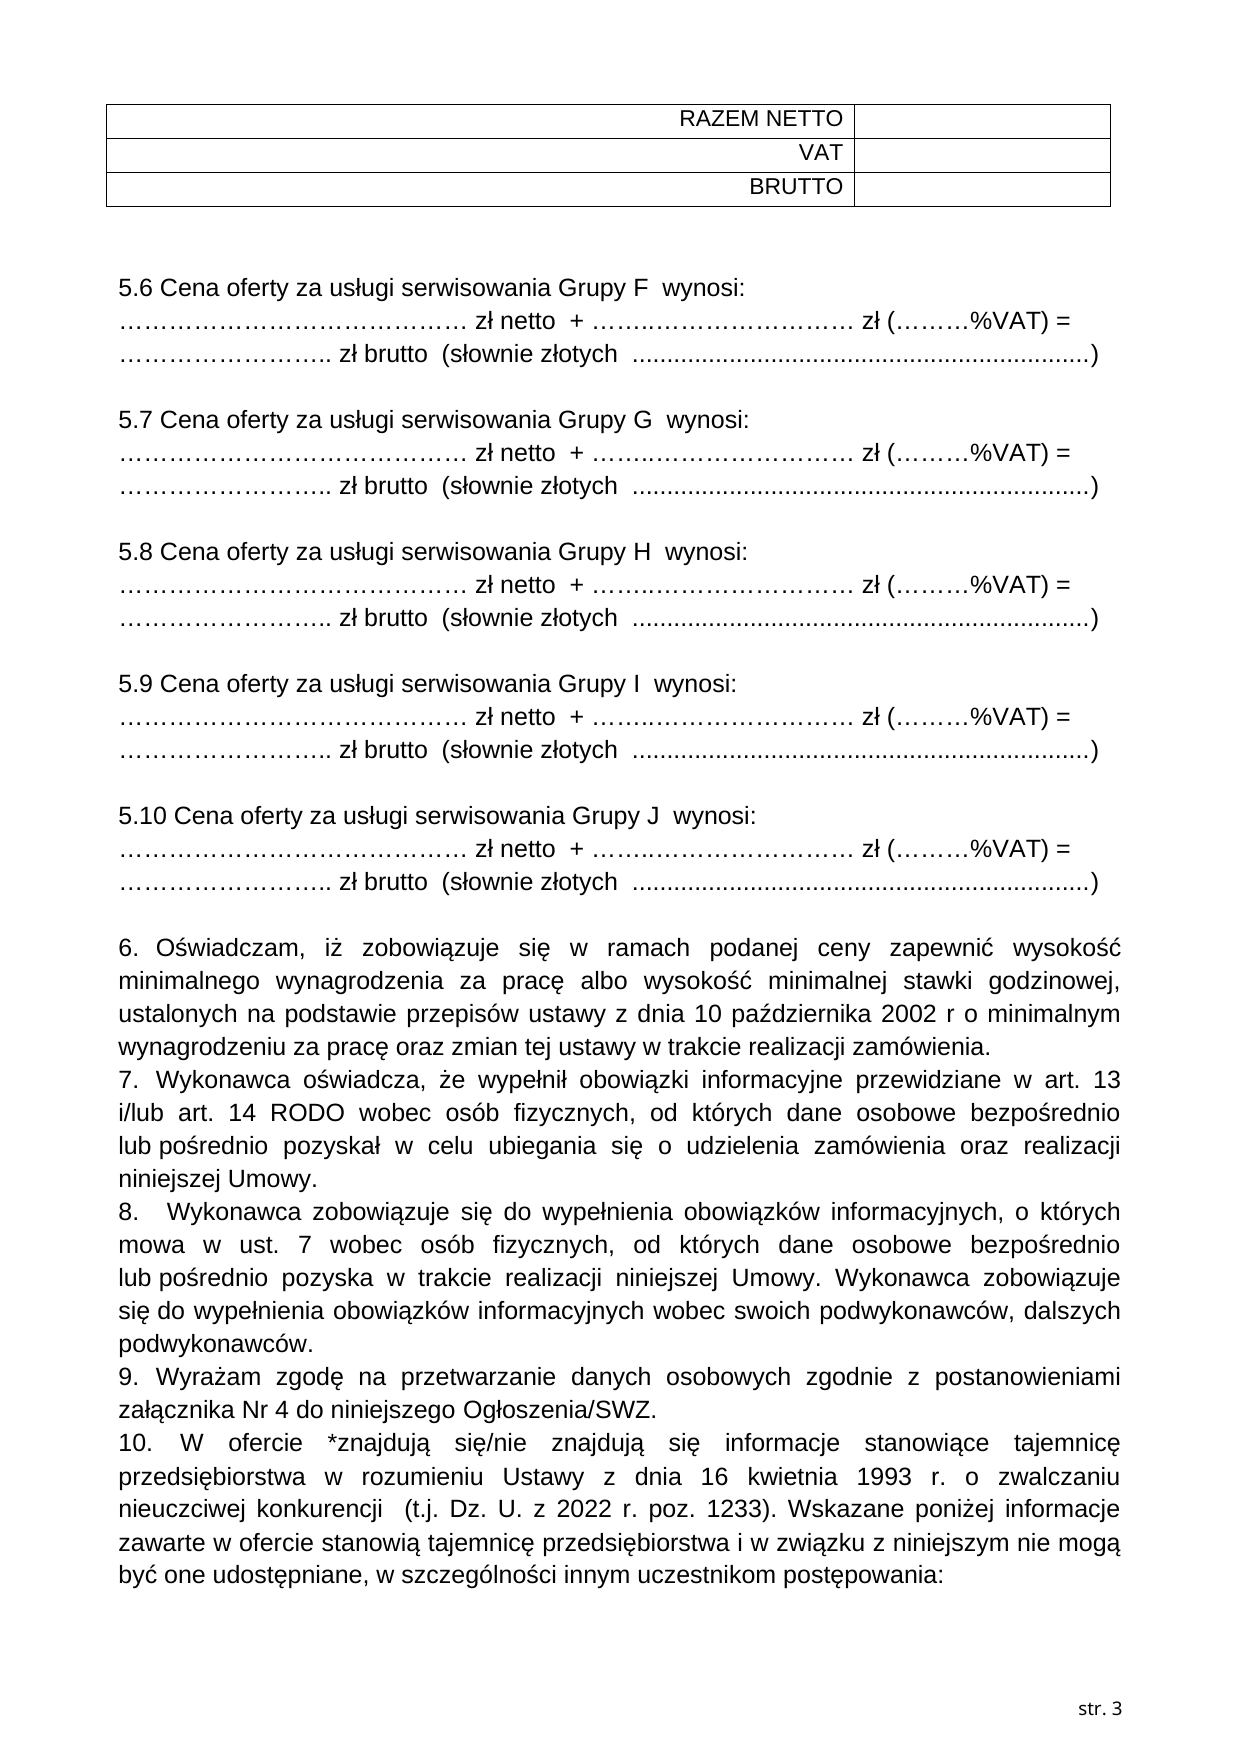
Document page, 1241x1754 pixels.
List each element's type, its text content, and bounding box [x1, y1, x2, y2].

table_cell [855, 139, 1110, 172]
text 5.7 Cena oferty za usługi serwisowania Grupy G wynosi: [118, 405, 1122, 433]
table_cell [855, 173, 1110, 206]
text …………………………………… zł netto + ……..…………………… zł (………%VAT) = …………………….. zł brutto (słownie złotych ..................................................................) [118, 834, 1122, 896]
text 5.9 Cena oferty za usługi serwisowania Grupy I wynosi: [118, 669, 1122, 698]
text …………………………………… zł netto + ……..…………………… zł (………%VAT) = …………………….. zł brutto (słownie złotych ..................................................................) [118, 570, 1122, 632]
list Wykonawca zobowiązuje się do wypełnienia obowiązków informacyjnych, o których mowa w ust. 7 wobec osób fizycznych, od których dane osobowe bezpośrednio lub pośrednio pozyska w trakcie realizacji niniejszej Umowy. Wykonawca zobowiązuje się do wypełnienia obowiązków informacyjnych wobec swoich podwykonawców, dalszych podwykonawców. [118, 1197, 1122, 1358]
table_cell RAZEM NETTO [107, 105, 854, 137]
table_cell VAT [107, 139, 854, 172]
text 5.10 Cena oferty za usługi serwisowania Grupy J wynosi: [118, 801, 1122, 830]
list W ofercie *znajdują się/nie znajdują się informacje stanowiące tajemnicę przedsiębiorstwa w rozumieniu Ustawy z dnia 16 kwietnia 1993 r. o zwalczaniu nieuczciwej konkurencji (t.j. Dz. U. z 2022 r. poz. 1233). Wskazane poniżej informacje zawarte w ofercie stanowią tajemnicę przedsiębiorstwa i w związku z niniejszym nie mogą być one udostępniane, w szczególności innym uczestnikom postępowania: [118, 1428, 1122, 1589]
text 5.6 Cena oferty za usługi serwisowania Grupy F wynosi: [118, 273, 1122, 301]
text 5.8 Cena oferty za usługi serwisowania Grupy H wynosi: [118, 537, 1122, 566]
list Wykonawca oświadcza, że wypełnił obowiązki informacyjne przewidziane w art. 13 i/lub art. 14 RODO wobec osób fizycznych, od których dane osobowe bezpośrednio lub pośrednio pozyskał w celu ubiegania się o udzielenia zamówienia oraz realizacji niniejszej Umowy. [118, 1065, 1122, 1193]
text …………………………………… zł netto + ……..…………………… zł (………%VAT) = …………………….. zł brutto (słownie złotych ..................................................................) [118, 306, 1122, 367]
text …………………………………… zł netto + ……..…………………… zł (………%VAT) = …………………….. zł brutto (słownie złotych ..................................................................) [118, 702, 1122, 764]
list Wyrażam zgodę na przetwarzanie danych osobowych zgodnie z postanowieniami załącznika Nr 4 do niniejszego Ogłoszenia/SWZ. [118, 1362, 1122, 1424]
table_cell [855, 105, 1110, 137]
table_cell BRUTTO [107, 173, 854, 206]
text …………………………………… zł netto + ……..…………………… zł (………%VAT) = …………………….. zł brutto (słownie złotych ..................................................................) [118, 438, 1122, 499]
list Oświadczam, iż zobowiązuje się w ramach podanej ceny zapewnić wysokość minimalnego wynagrodzenia za pracę albo wysokość minimalnej stawki godzinowej, ustalonych na podstawie przepisów ustawy z dnia 10 października 2002 r o minimalnym wynagrodzeniu za pracę oraz zmian tej ustawy w trakcie realizacji zamówienia. [118, 933, 1122, 1061]
